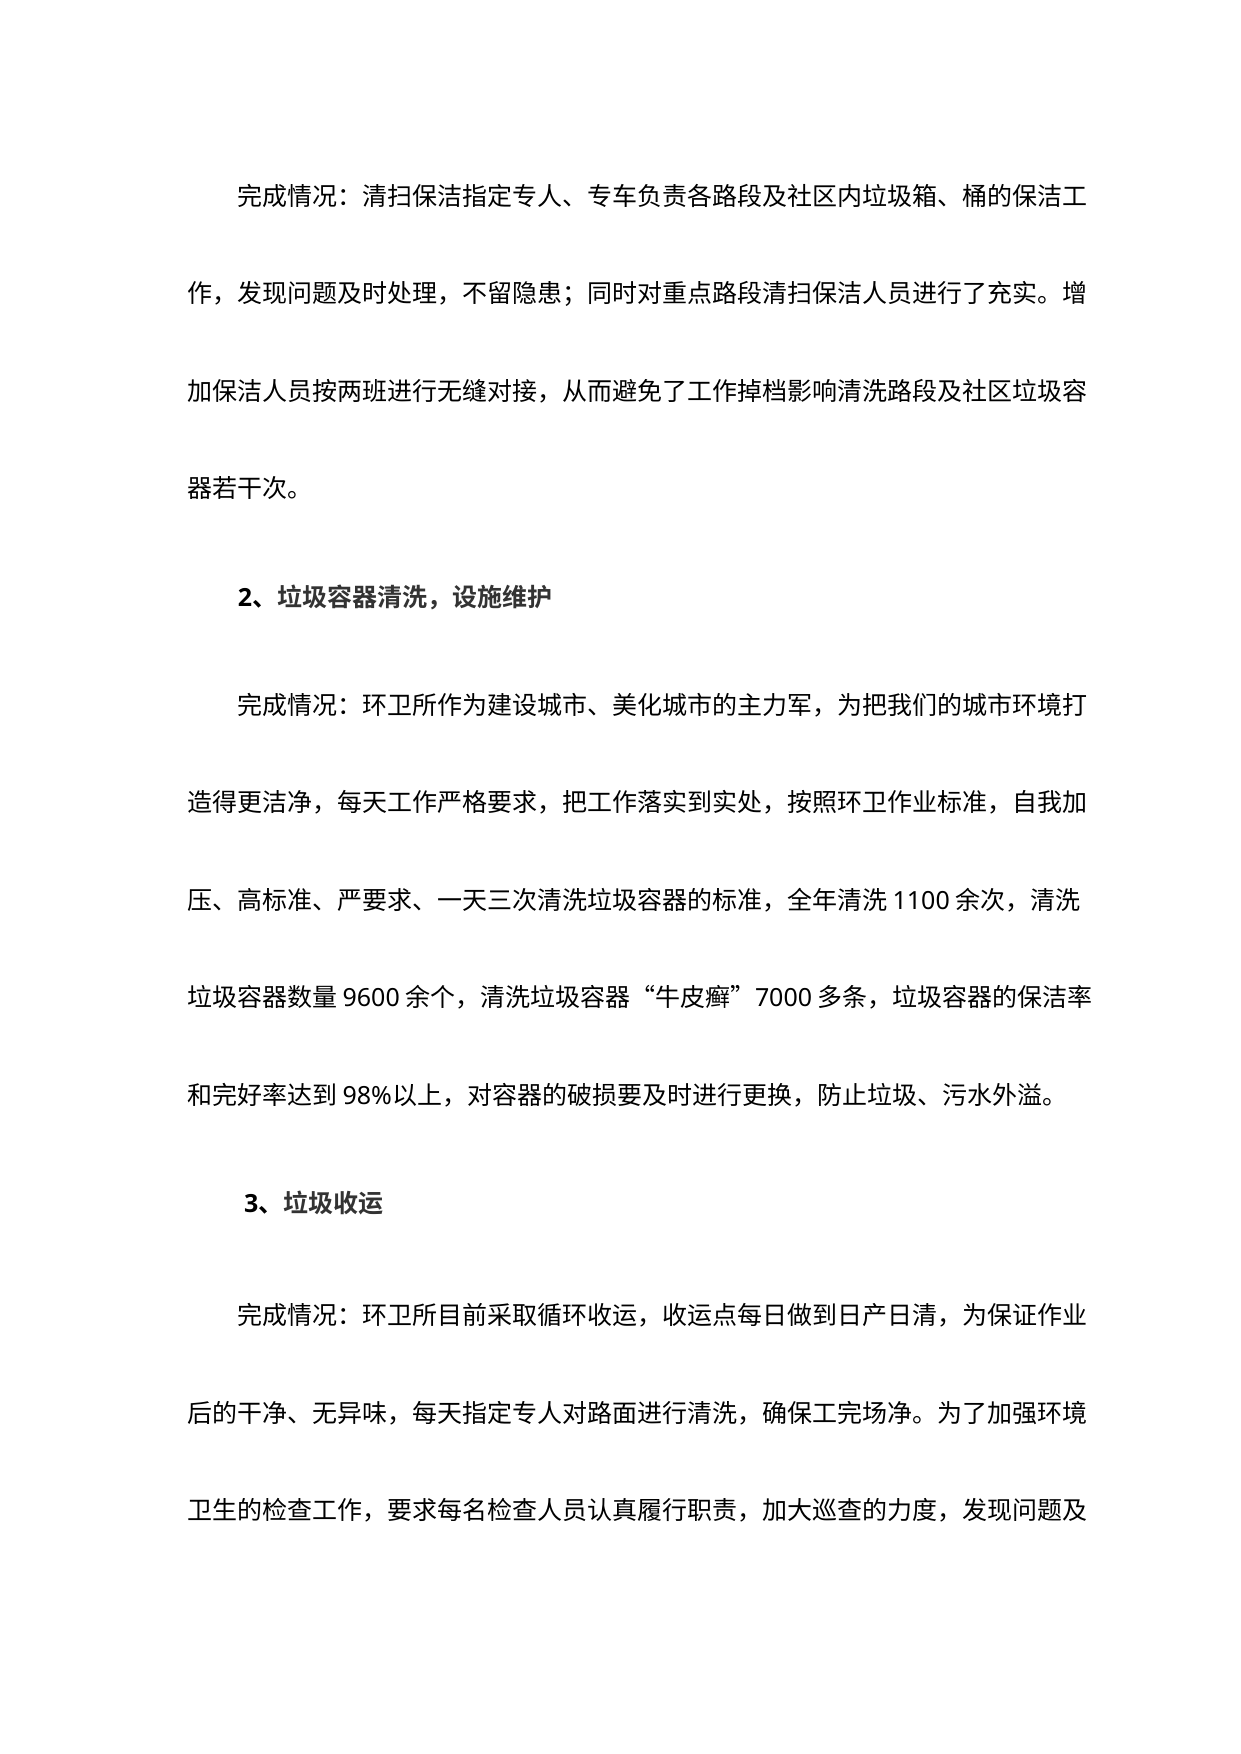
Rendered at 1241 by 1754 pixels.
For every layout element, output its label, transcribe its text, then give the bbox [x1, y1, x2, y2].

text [187, 1281, 1093, 1541]
text 完成情况：清扫保洁指定专人、专车负责各路段及社区内垃圾箱、桶的保洁工作，发现问题及时处理，不留隐患；同时对重点路段清扫保洁人员进行了充实。增加保洁人员按两班进行无缝对接，从而避免了工作掉档影响清洗路段及社区垃圾容器若干次。 [187, 162, 1093, 519]
text 3、垃圾收运 [187, 1169, 1093, 1234]
text 完成情况：环卫所作为建设城市、美化城市的主力军，为把我们的城市环境打造得更洁净，每天工作严格要求，把工作落实到实处，按照环卫作业标准，自我加压、高标准、严要求、一天三次清洗垃圾容器的标准，全年清洗1100余次，清洗垃圾容器数量9600余个，清洗垃圾容器“牛皮癣”7000多条，垃圾容器的保洁率和完好率达到98%以上，对容器的破损要及时进行更换，防止垃圾、污水外溢。 [187, 671, 1093, 1126]
text 2、垃圾容器清洗，设施维护 [187, 563, 1093, 628]
